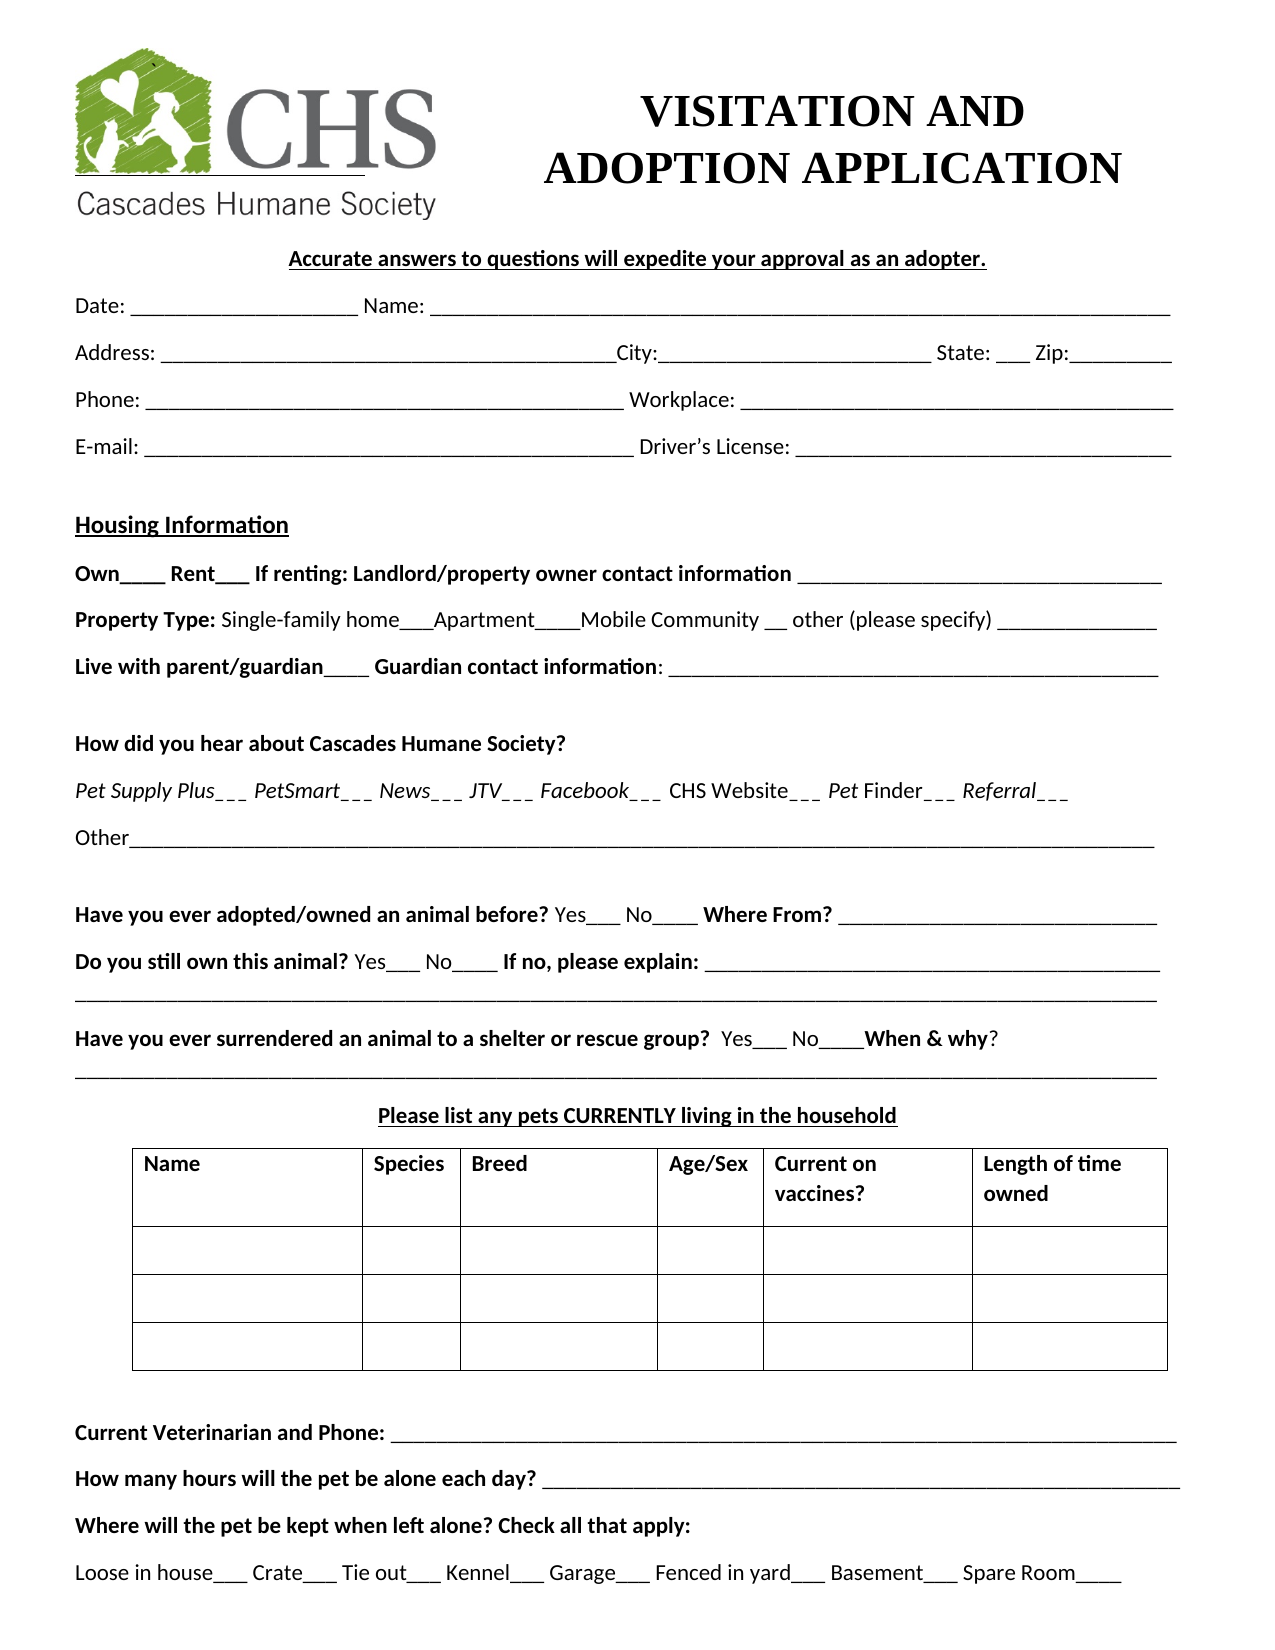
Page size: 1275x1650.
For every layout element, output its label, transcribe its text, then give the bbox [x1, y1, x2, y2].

text Do you still own this animal? Yes___ No____ If no, please explain: ________________________________________ _______________________________________________________________________________________________ [75, 947, 1200, 1005]
table_cell [133, 1275, 362, 1322]
text Accurate answers to questions will expedite your approval as an adopter. [75, 244, 1200, 272]
text Current Veterinarian and Phone: _____________________________________________________________________ [75, 1418, 1200, 1446]
text Address: ________________________________________City:________________________ State: ___ Zip:_________ [75, 338, 1200, 366]
text Please list any pets CURRENTLY living in the household [75, 1101, 1200, 1129]
table_cell [658, 1227, 763, 1274]
table_header Length of time owned [973, 1149, 1167, 1226]
table_cell [658, 1323, 763, 1370]
text Other__________________________________________________________________________________________ [75, 823, 1200, 851]
table_cell [363, 1323, 460, 1370]
text Property Type: Single-family home___Apartment____Mobile Community __ other (please specify) ______________ [75, 606, 1200, 633]
table_header Species [363, 1149, 460, 1226]
table_cell [764, 1323, 972, 1370]
table_cell [764, 1227, 972, 1274]
table_cell [764, 1275, 972, 1322]
text Phone: __________________________________________ Workplace: ______________________________________ [75, 385, 1200, 413]
text Loose in house___ Crate___ Tie out___ Kennel___ Garage___ Fenced in yard___ Basement___ Spare Room____ [75, 1558, 1200, 1586]
table_cell [133, 1227, 362, 1274]
table_cell [461, 1275, 657, 1322]
table_cell [133, 1323, 362, 1370]
text How many hours will the pet be alone each day? ________________________________________________________ [75, 1464, 1200, 1492]
table_cell [973, 1323, 1167, 1370]
text Date: ____________________ Name: _________________________________________________________________ [75, 291, 1200, 319]
text Live with parent/guardian____ Guardian contact information: ___________________________________________ [75, 652, 1200, 680]
text Own____ Rent___ If renting: Landlord/property owner contact information ________________________________ [75, 559, 1200, 587]
table_cell [973, 1275, 1167, 1322]
text How did you hear about Cascades Humane Society? [75, 699, 1200, 757]
text Have you ever adopted/owned an animal before? Yes___ No____ Where From? ____________________________ [75, 870, 1200, 928]
text ` [75, 57, 1200, 85]
table_header Age/Sex [658, 1149, 763, 1226]
table_cell [363, 1227, 460, 1274]
picture [75, 48, 436, 57]
text E-mail: ___________________________________________ Driver’s License: _________________________________ [75, 432, 1200, 490]
table_cell [658, 1275, 763, 1322]
table_cell [461, 1323, 657, 1370]
text Have you ever surrendered an animal to a shelter or rescue group? Yes___ No____When & why? _______________________________________________________________________________________________ [75, 1024, 1200, 1082]
picture [75, 85, 436, 220]
table_cell [973, 1227, 1167, 1274]
table_header Name [133, 1149, 362, 1226]
table_cell [461, 1227, 657, 1274]
table_cell [363, 1275, 460, 1322]
text Pet Supply Plus___ PetSmart___ News___ JTV___ Facebook___ CHS Website___ Pet Finder___ Referral___ [75, 776, 1200, 804]
text Housing Information [75, 509, 1200, 539]
table_header Breed [461, 1149, 657, 1226]
text Where will the pet be kept when left alone? Check all that apply: [75, 1511, 1200, 1539]
table_header Current on vaccines? [764, 1149, 972, 1226]
